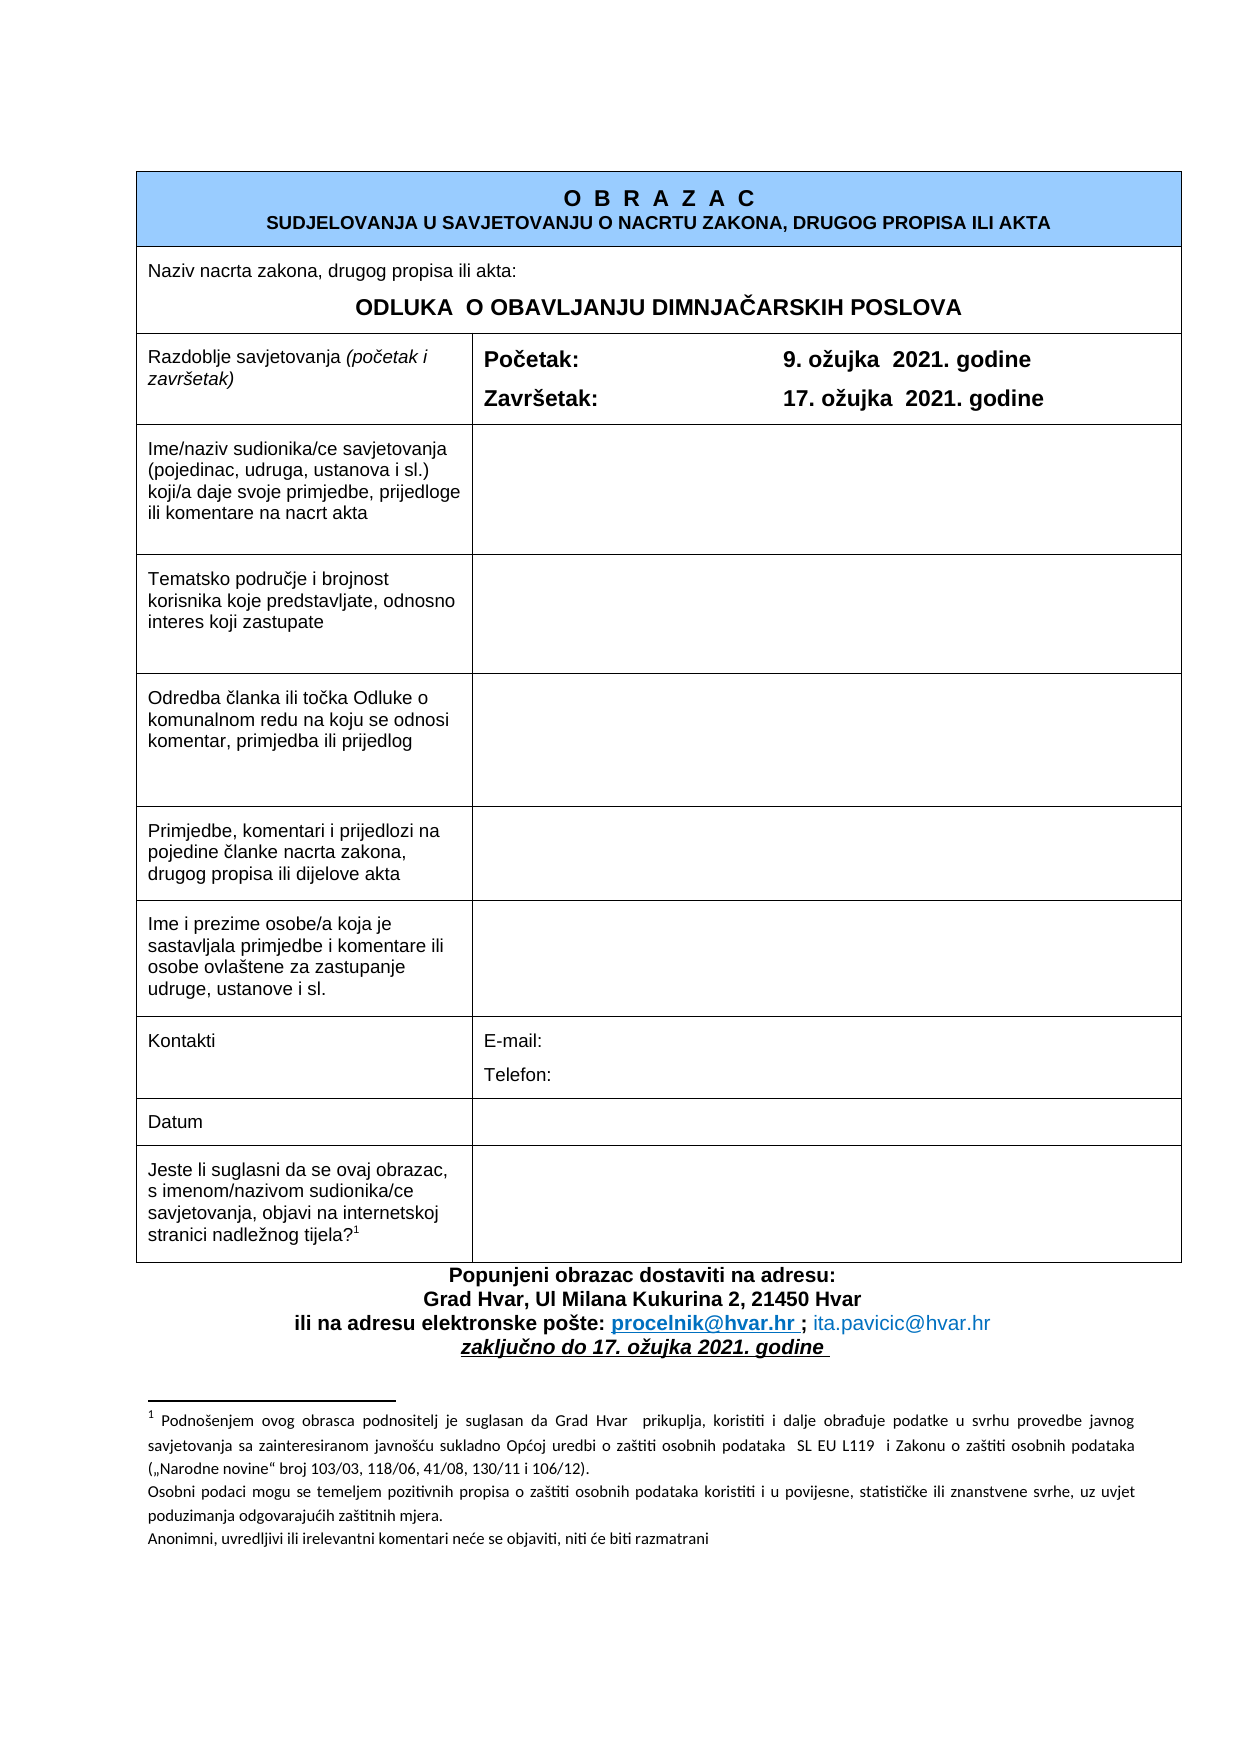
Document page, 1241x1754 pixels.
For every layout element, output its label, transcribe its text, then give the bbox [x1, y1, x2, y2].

table_cell Odredba članka ili točka Odluke o komunalnom redu na koju se odnosi komentar, primjedba ili prijedlog [137, 674, 472, 806]
table_cell Razdoblje savjetovanja (početak i završetak) [137, 334, 472, 424]
table_cell Kontakti [137, 1017, 472, 1097]
table_cell Tematsko područje i brojnost korisnika koje predstavljate, odnosno interes koji zastupate [137, 555, 472, 673]
text Grad Hvar, Ul Milana Kukurina 2, 21450 Hvar [148, 1287, 1137, 1311]
table_cell Ime i prezime osobe/a koja je sastavljala primjedbe i komentare ili osobe ovlaštene za zastupanje udruge, ustanove i sl. [137, 901, 472, 1016]
table_cell Primjedbe, komentari i prijedlozi na pojedine članke nacrta zakona, drugog propisa ili dijelove akta [137, 807, 472, 900]
table_cell Naziv nacrta zakona, drugog propisa ili akta: ODLUKA O OBAVLJANJU DIMNJAČARSKIH POSLOVA [137, 247, 1181, 333]
table_cell [473, 674, 1181, 806]
table_cell [473, 555, 1181, 673]
table_cell [473, 1099, 1181, 1145]
table_cell E-mail: Telefon: [473, 1017, 1181, 1097]
text Popunjeni obrazac dostaviti na adresu: [148, 1263, 1137, 1287]
table_cell Jeste li suglasni da se ovaj obrazac, s imenom/nazivom sudionika/ce savjetovanja, objavi na internetskoj stranici nadležnog tijela? [137, 1146, 472, 1262]
table_cell [473, 901, 1181, 1016]
table_header O B R A Z A C SUDJELOVANJA U SAVJETOVANJU O NACRTU ZAKONA, DRUGOG PROPISA ILI AKTA [137, 172, 1181, 246]
table_cell Datum [137, 1099, 472, 1145]
table_cell Početak: 9. ožujka 2021. godine Završetak: 17. ožujka 2021. godine [473, 334, 1181, 424]
table_cell Ime/naziv sudionika/ce savjetovanja (pojedinac, udruga, ustanova i sl.) koji/a daje svoje primjedbe, prijedloge ili komentare na nacrt akta [137, 425, 472, 554]
table_cell [473, 807, 1181, 900]
table_cell [473, 1146, 1181, 1262]
text ili na adresu elektronske pošte: procelnik@hvar.hr ; ita.pavicic@hvar.hr [148, 1311, 1137, 1335]
text zaključno do 17. ožujka 2021. godine [148, 1335, 1137, 1359]
table_cell [473, 425, 1181, 554]
